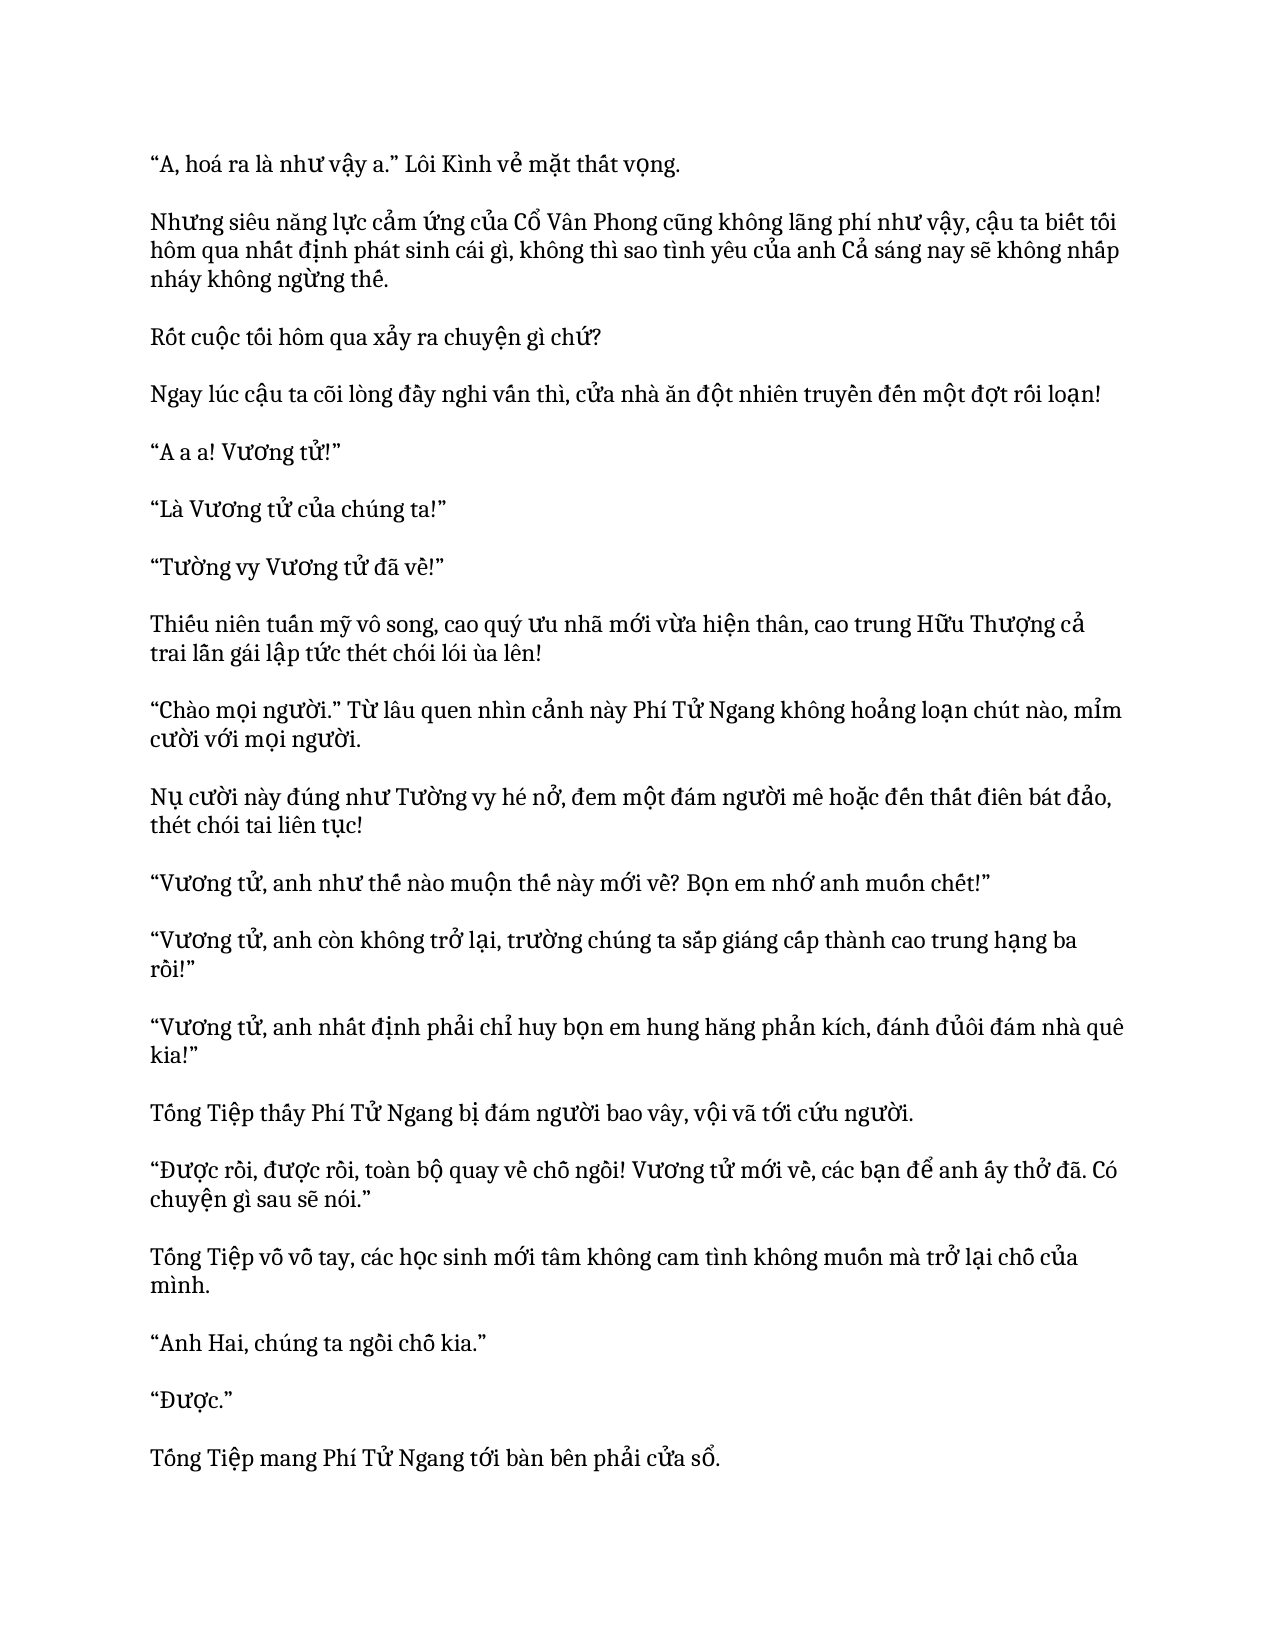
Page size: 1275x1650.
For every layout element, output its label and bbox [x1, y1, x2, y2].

text [150, 150, 1125, 1472]
